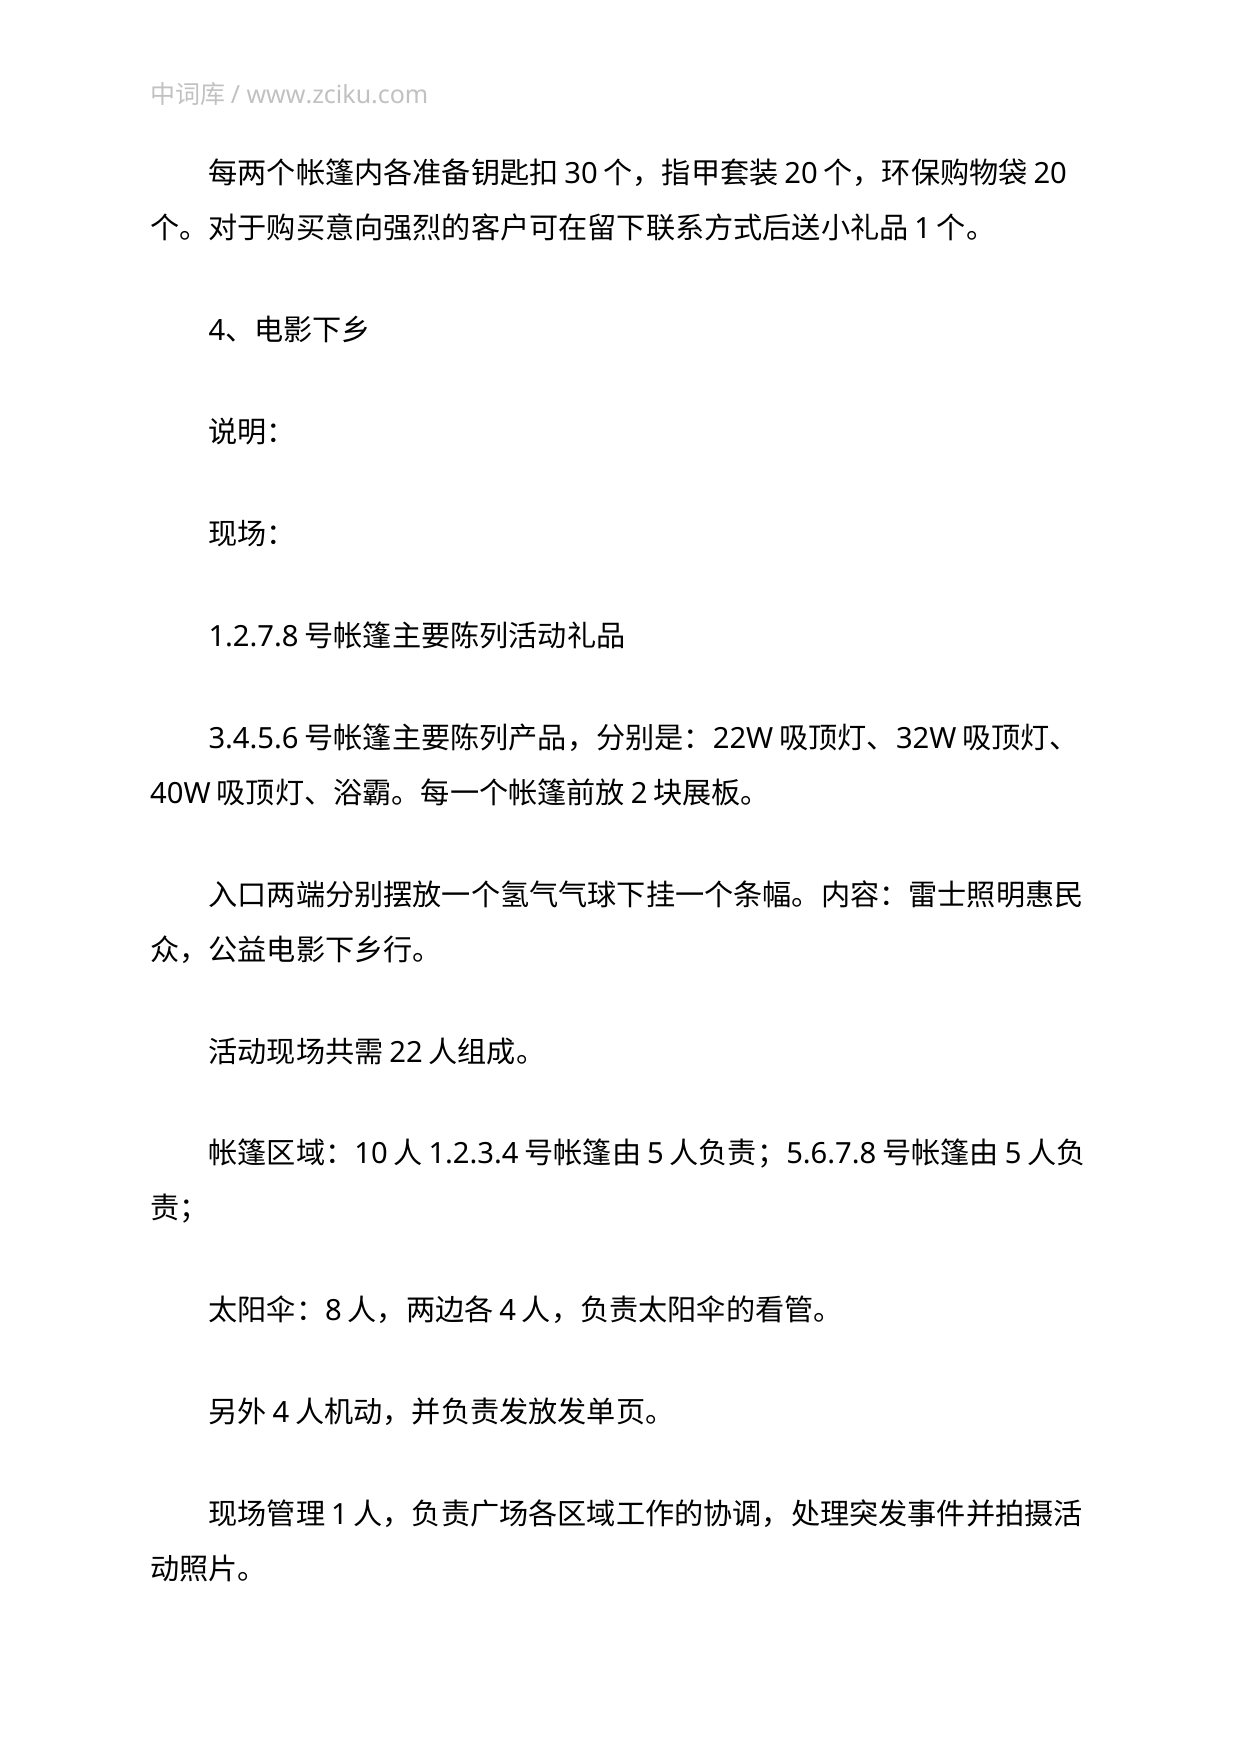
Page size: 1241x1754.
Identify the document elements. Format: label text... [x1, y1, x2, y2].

text 另外4人机动，并负责发放发单页。 [150, 1389, 1090, 1431]
text 现场： [150, 511, 1090, 553]
text 入口两端分别摆放一个氢气气球下挂一个条幅。内容：雷士照明惠民众，公益电影下乡行。 [150, 871, 1090, 969]
text 3.4.5.6号帐篷主要陈列产品，分别是：22W吸顶灯、32W吸顶灯、40W吸顶灯、浴霸。每一个帐篷前放2块展板。 [150, 714, 1090, 812]
text 4、电影下乡 [150, 307, 1090, 349]
text 说明： [150, 409, 1090, 451]
text 1.2.7.8号帐篷主要陈列活动礼品 [150, 612, 1090, 655]
text 现场管理1人，负责广场各区域工作的协调，处理突发事件并拍摄活动照片。 [150, 1491, 1090, 1588]
text 帐篷区域：10人1.2.3.4号帐篷由5人负责；5.6.7.8号帐篷由5人负责； [150, 1130, 1090, 1227]
text 每两个帐篷内各准备钥匙扣30个，指甲套装20个，环保购物袋20个。对于购买意向强烈的客户可在留下联系方式后送小礼品1个。 [150, 150, 1090, 247]
text 活动现场共需22人组成。 [150, 1028, 1090, 1071]
text 太阳伞：8人，两边各4人，负责太阳伞的看管。 [150, 1287, 1090, 1329]
